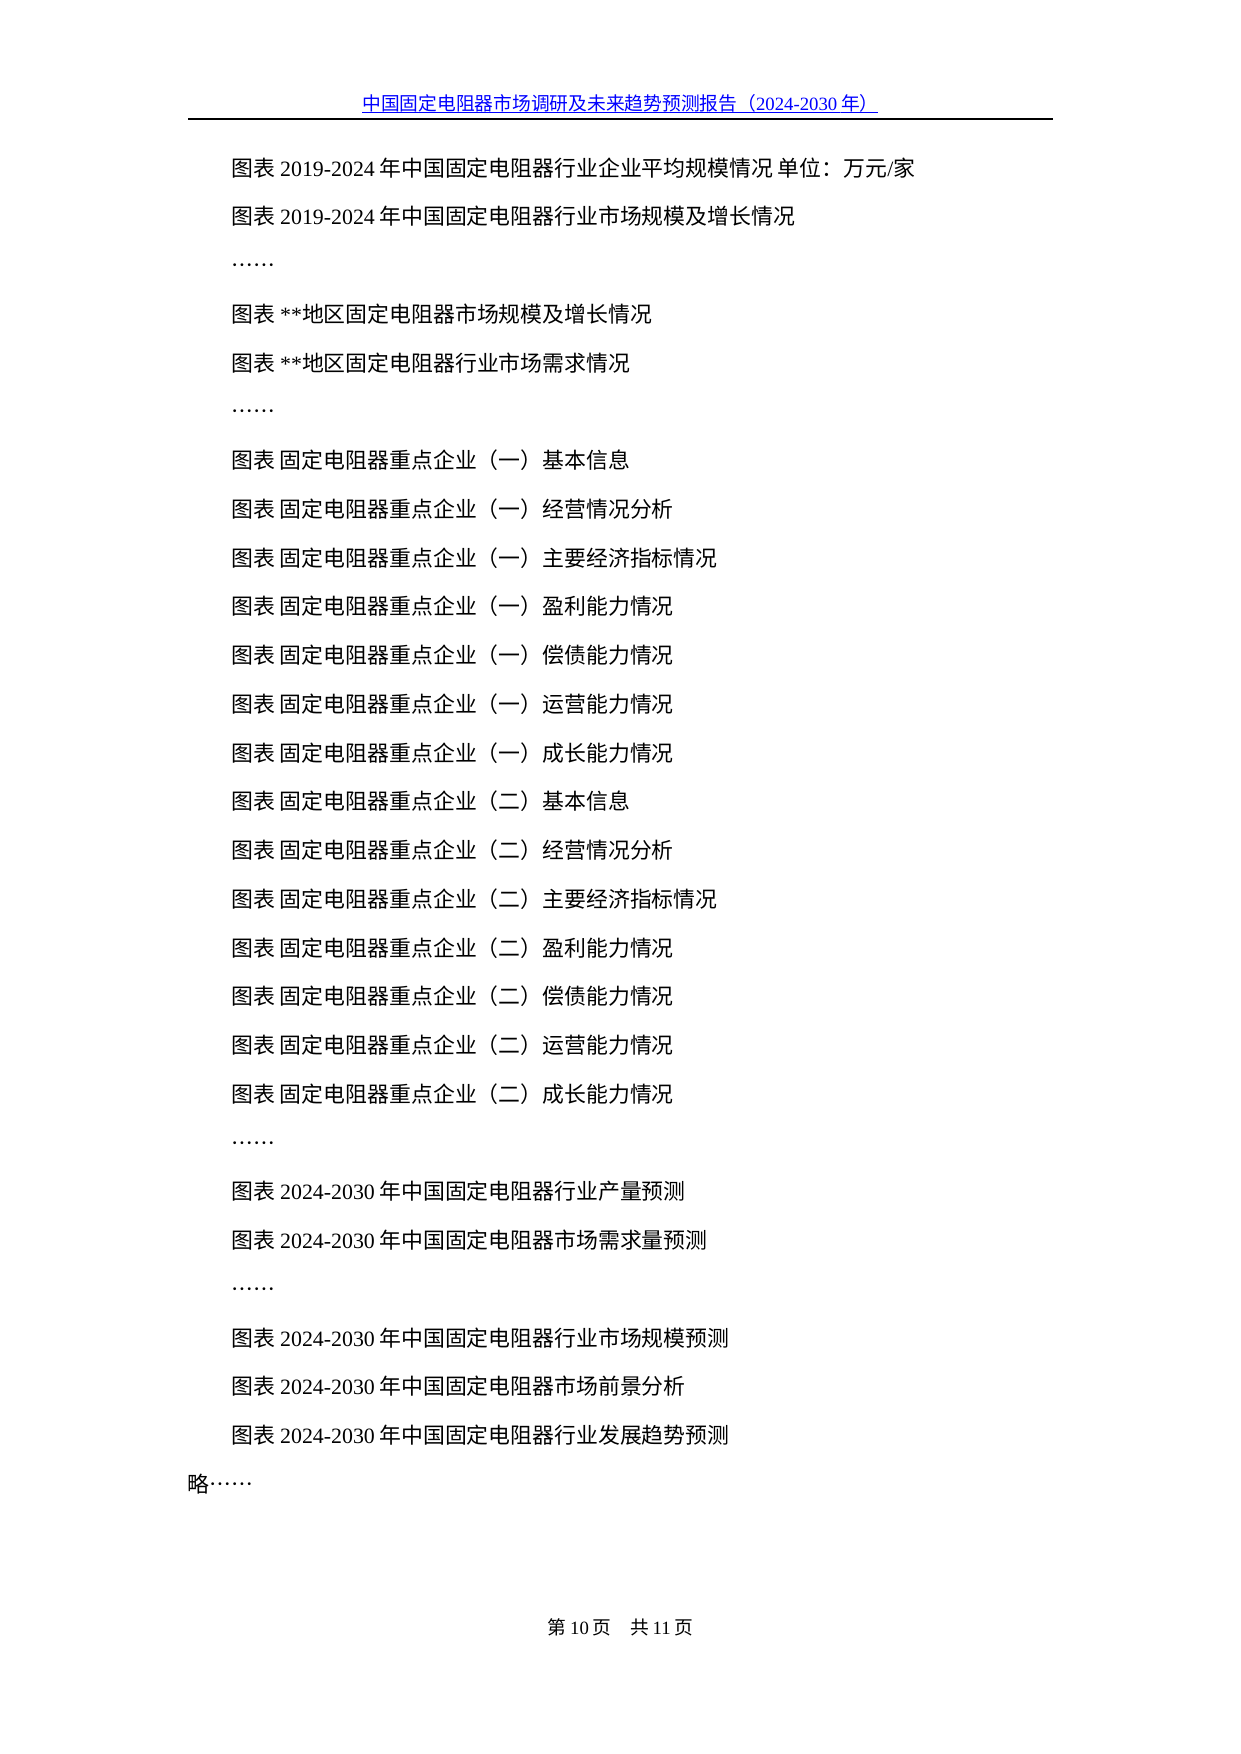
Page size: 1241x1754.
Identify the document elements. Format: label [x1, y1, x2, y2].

text [187, 150, 1053, 1499]
